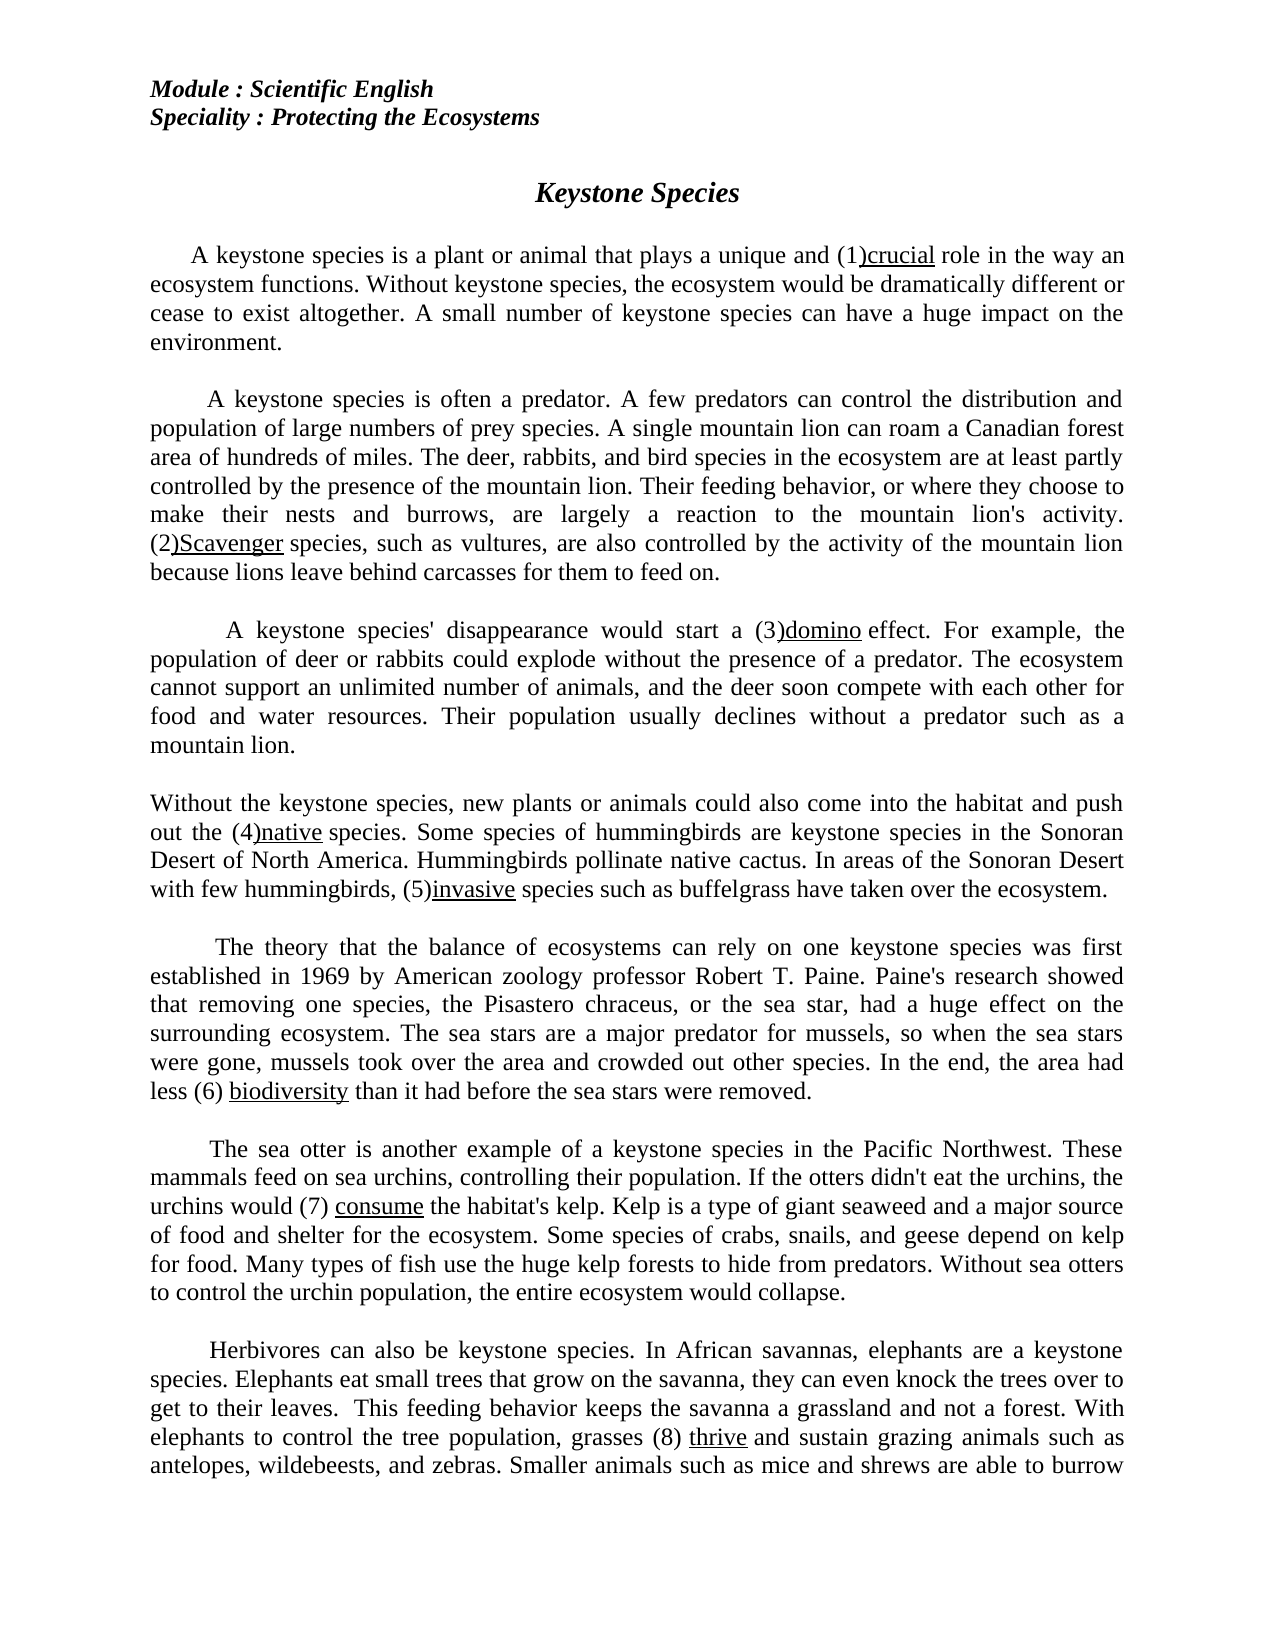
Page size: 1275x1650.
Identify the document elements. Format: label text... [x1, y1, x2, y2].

text Without the keystone species, new plants or animals could also come into the habitat and push out the (4)native species. Some species of hummingbirds are keystone species in the Sonoran Desert of North America. Hummingbirds pollinate native cactus. In areas of the Sonoran Desert with few hummingbirds, (5)invasive species such as buffelgrass have taken over the ecosystem. [150, 788, 1125, 903]
text A keystone species is often a predator. A few predators can control the distribution and population of large numbers of prey species. A single mountain lion can roam a Canadian forest area of hundreds of miles. The deer, rabbits, and bird species in the ecosystem are at least partly controlled by the presence of the mountain lion. Their feeding behavior, or where they choose to make their nests and burrows, are largely a reaction to the mountain lion's activity. (2)Scavenger species, such as vultures, are also controlled by the activity of the mountain lion because lions leave behind carcasses for them to feed on. [150, 384, 1125, 586]
subtitle Keystone Species [150, 175, 1125, 208]
text The sea otter is another example of a keystone species in the Pacific Northwest. These mammals feed on sea urchins, controlling their population. If the otters didn't eat the urchins, the urchins would (7) consume the habitat's kelp. Kelp is a type of giant seaweed and a major source of food and shelter for the ecosystem. Some species of crabs, snails, and geese depend on kelp for food. Many types of fish use the huge kelp forests to hide from predators. Without sea otters to control the urchin population, the entire ecosystem would collapse. [150, 1134, 1125, 1306]
text The theory that the balance of ecosystems can rely on one keystone species was first established in 1969 by American zoology professor Robert T. Paine. Paine's research showed that removing one species, the Pisastero chraceus, or the sea star, had a huge effect on the surrounding ecosystem. The sea stars are a major predator for mussels, so when the sea stars were gone, mussels took over the area and crowded out other species. In the end, the area had less (6) biodiversity than it had before the sea stars were removed. [150, 932, 1125, 1104]
text A keystone species is a plant or animal that plays a unique and (1)crucial role in the way an ecosystem functions. Without keystone species, the ecosystem would be dramatically different or cease to exist altogether. A small number of keystone species can have a huge impact on the environment. [150, 240, 1125, 355]
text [150, 1335, 1125, 1479]
text A keystone species' disappearance would start a (3)domino effect. For example, the population of deer or rabbits could explode without the presence of a predator. The ecosystem cannot support an unlimited number of animals, and the deer soon compete with each other for food and water resources. Their population usually declines without a predator such as a mountain lion. [150, 615, 1125, 759]
